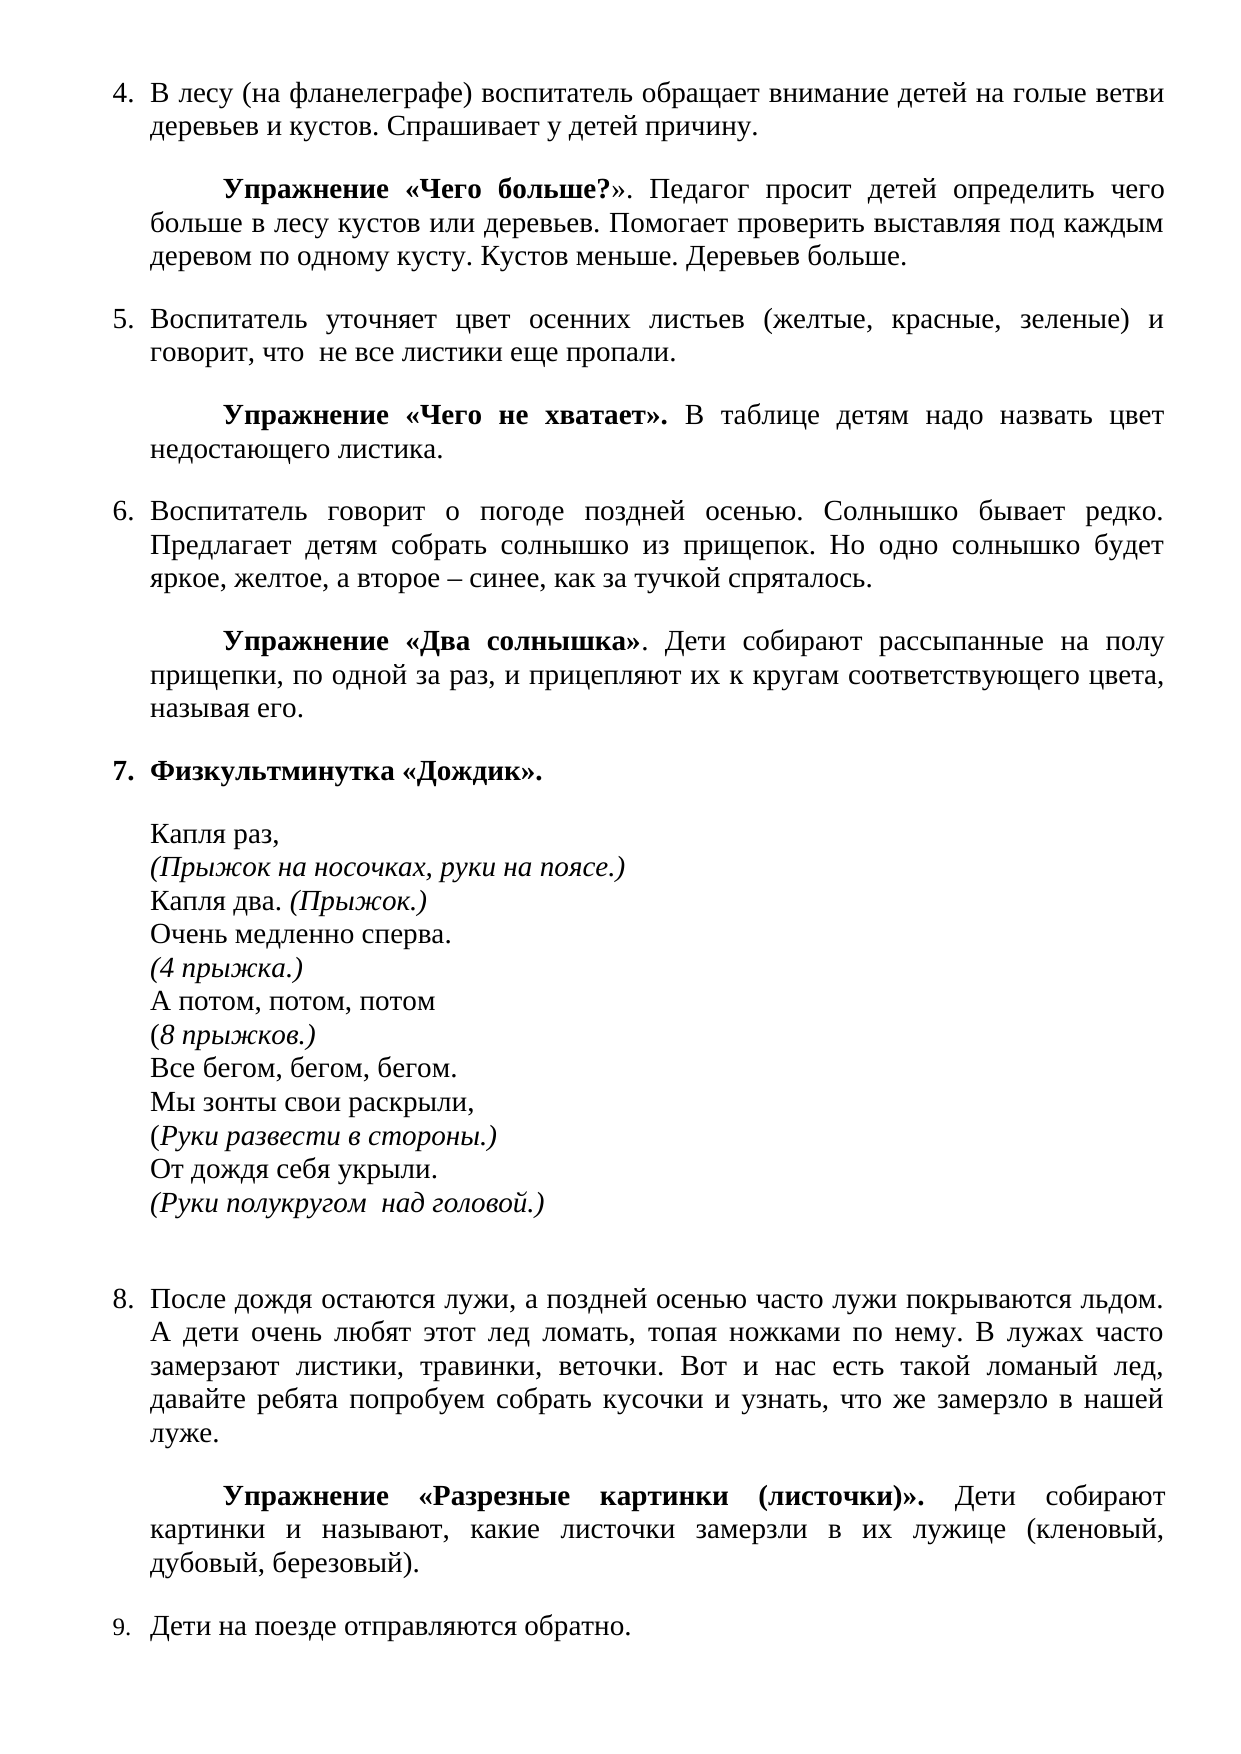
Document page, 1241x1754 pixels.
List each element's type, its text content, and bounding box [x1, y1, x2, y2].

list Капля раз, [150, 816, 1165, 849]
list Капля два. (Прыжок.) [150, 883, 1165, 916]
list Физкультминутка «Дождик». [112, 753, 1165, 787]
list (Руки полукругом над головой.) [150, 1185, 1165, 1218]
list (Руки развести в стороны.) [150, 1118, 1165, 1151]
list В лесу (на фланелеграфе) воспитатель обращает внимание детей на голые ветви деревьев и кустов. Спрашивает у детей причину. [112, 75, 1165, 142]
list (4 прыжка.) [150, 950, 1165, 983]
list Воспитатель говорит о погоде поздней осенью. Солнышко бывает редко. Предлагает детям собрать солнышко из прищепок. Но одно солнышко будет яркое, желтое, а второе – синее, как за тучкой спряталось. [112, 493, 1165, 594]
list Дети на поезде отправляются обратно. [112, 1608, 1165, 1641]
list После дождя остаются лужи, а поздней осенью часто лужи покрываются льдом. А дети очень любят этот лед ломать, топая ножками по нему. В лужах часто замерзают листики, травинки, веточки. Вот и нас есть такой ломаный лед, давайте ребята попробуем собрать кусочки и узнать, что же замерзло в нашей луже. [112, 1281, 1165, 1449]
list (8 прыжков.) [150, 1017, 1165, 1051]
list А потом, потом, потом [150, 983, 1165, 1017]
text Упражнение «Разрезные картинки (листочки)». Дети собирают картинки и называют, какие листочки замерзли в их лужице (кленовый, дубовый, березовый). [150, 1478, 1165, 1578]
list Воспитатель уточняет цвет осенних листьев (желтые, красные, зеленые) и говорит, что не все листики еще пропали. [112, 301, 1165, 368]
text Упражнение «Два солнышка». Дети собирают рассыпанные на полу прищепки, по одной за раз, и прицепляют их к кругам соответствующего цвета, называя его. [150, 623, 1165, 724]
list (Прыжок на носочках, руки на поясе.) [150, 849, 1165, 883]
list Очень медленно сперва. [150, 916, 1165, 950]
list Все бегом, бегом, бегом. [150, 1051, 1165, 1084]
list От дождя себя укрыли. [150, 1151, 1165, 1185]
text Упражнение «Чего больше?». Педагог просит детей определить чего больше в лесу кустов или деревьев. Помогает проверить выставляя под каждым деревом по одному кусту. Кустов меньше. Деревьев больше. [150, 171, 1165, 272]
text Упражнение «Чего не хватает». В таблице детям надо назвать цвет недостающего листика. [150, 397, 1165, 464]
list Мы зонты свои раскрыли, [150, 1084, 1165, 1118]
